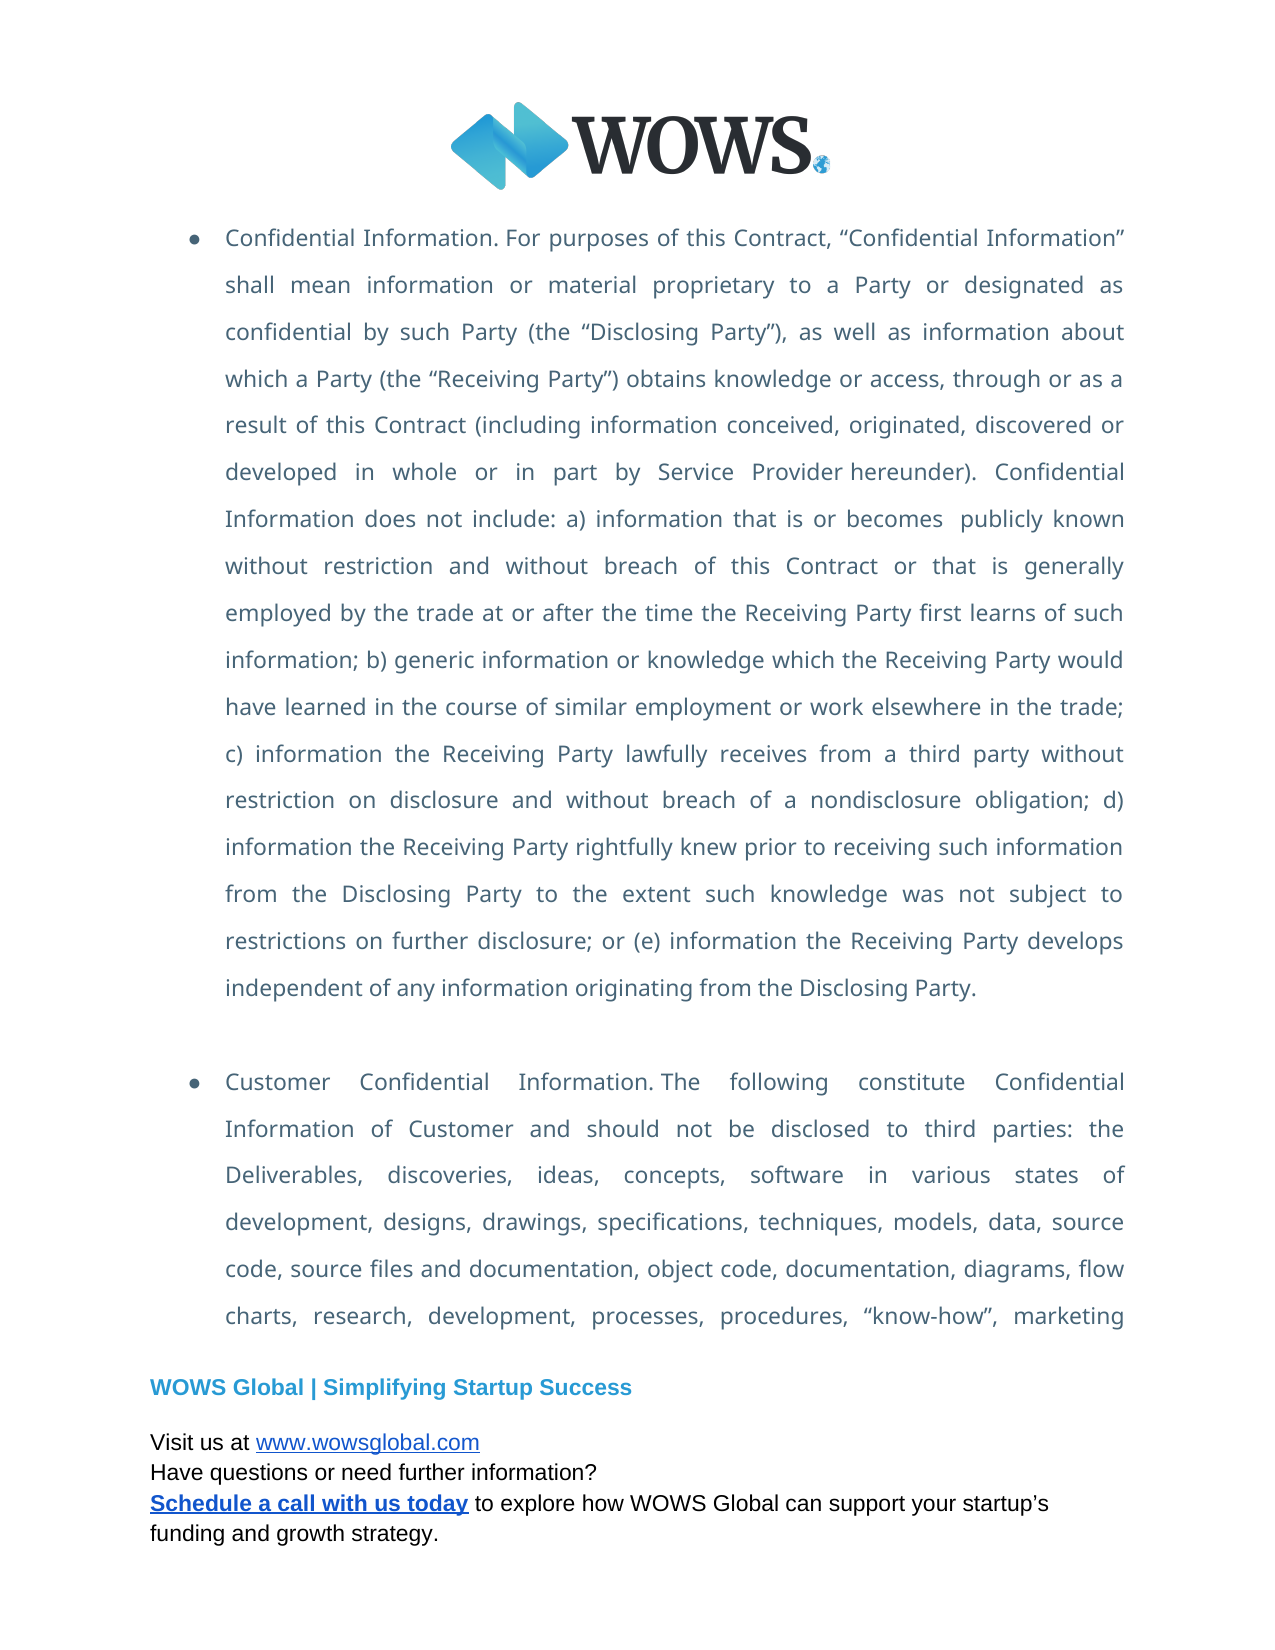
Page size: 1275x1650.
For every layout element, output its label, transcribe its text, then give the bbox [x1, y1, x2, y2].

list Confidential Information. For purposes of this Contract, “Confidential Information” shall mean information or material proprietary to a Party or designated as confidential by such Party (the “Disclosing Party”), as well as information about which a Party (the “Receiving Party”) obtains knowledge or access, through or as a result of this Contract (including information conceived, originated, discovered or developed in whole or in part by Service Provider hereunder). Confidential Information does not include: a) information that is or becomes publicly known without restriction and without breach of this Contract or that is generally employed by the trade at or after the time the Receiving Party first learns of such information; b) generic information or knowledge which the Receiving Party would have learned in the course of similar employment or work elsewhere in the trade; c) information the Receiving Party lawfully receives from a third party without restriction on disclosure and without breach of a nondisclosure obligation; d) information the Receiving Party rightfully knew prior to receiving such information from the Disclosing Party to the extent such knowledge was not subject to restrictions on further disclosure; or (e) information the Receiving Party develops independent of any information originating from the Disclosing Party. [187, 222, 1125, 1003]
picture [451, 75, 831, 218]
